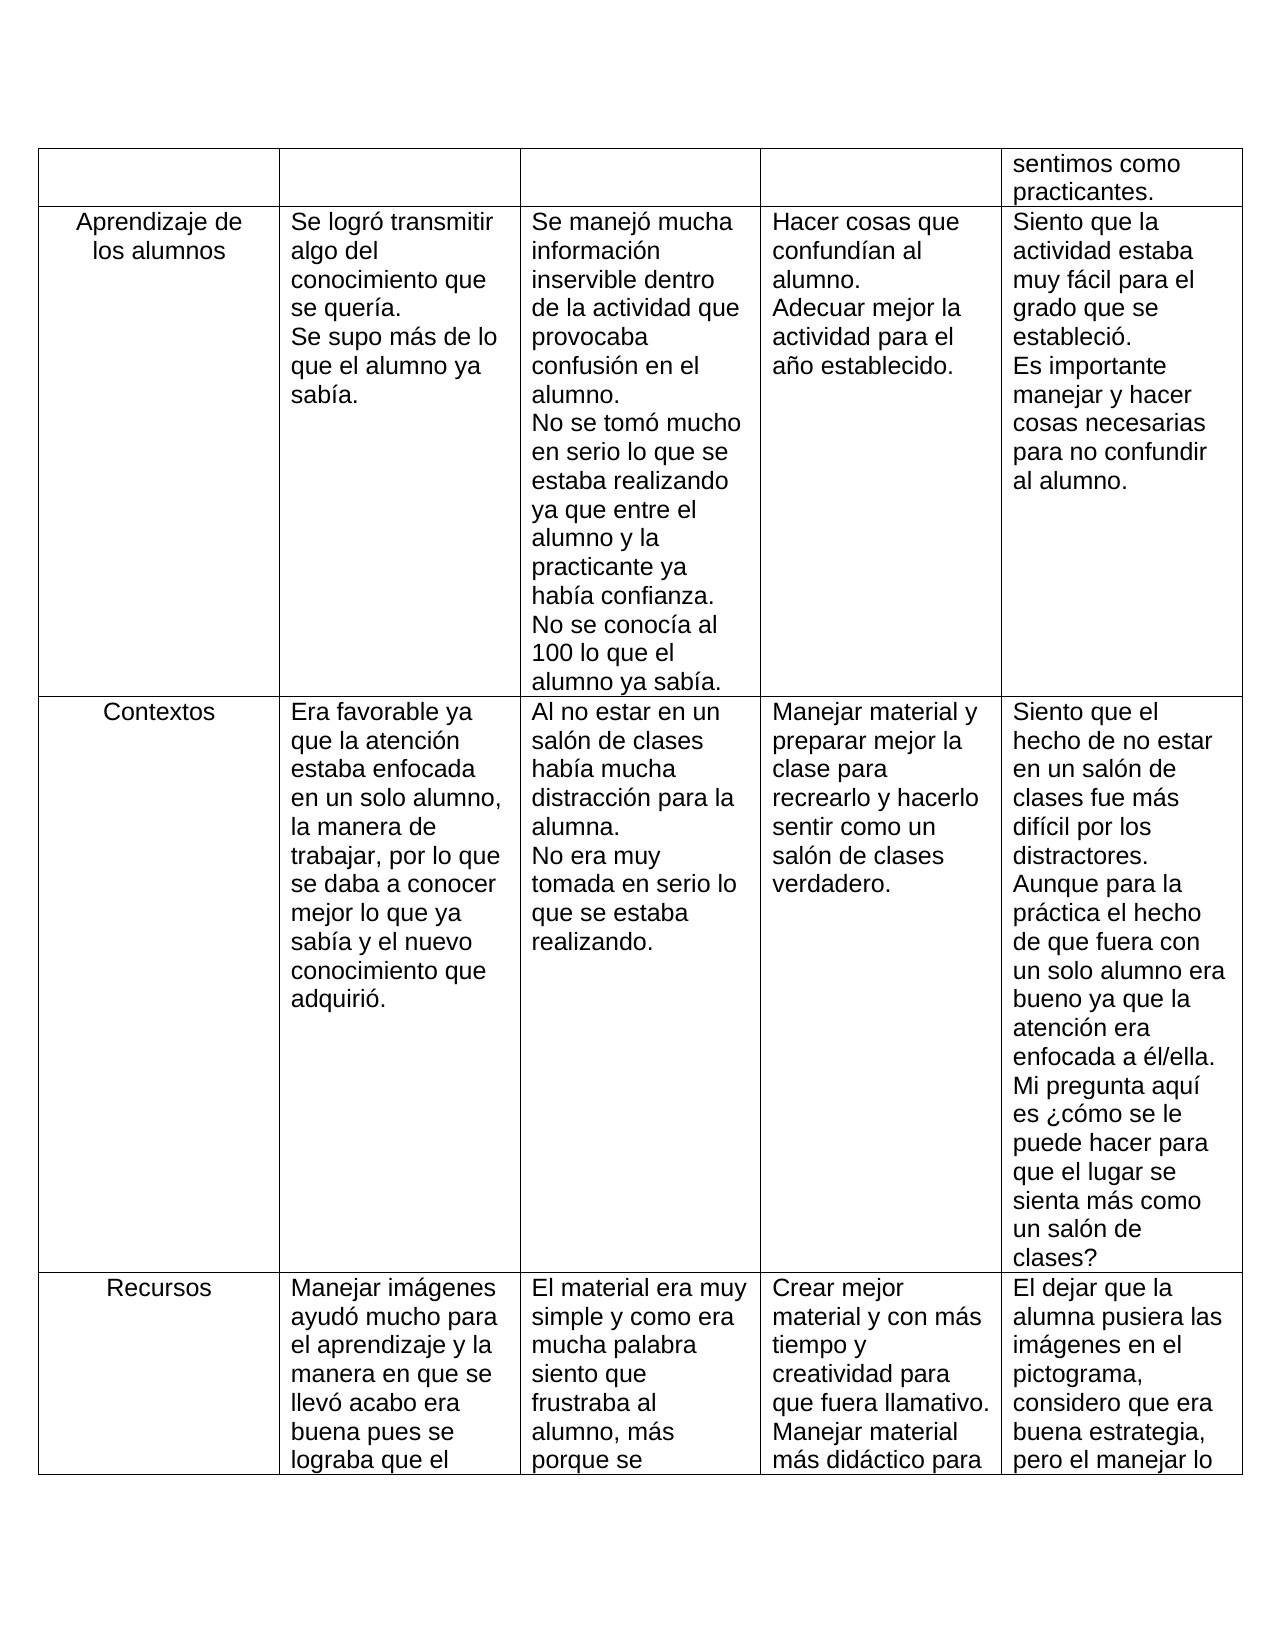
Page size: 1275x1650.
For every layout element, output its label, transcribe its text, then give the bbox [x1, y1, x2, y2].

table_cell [1002, 149, 1242, 206]
table_cell Al no estar en un salón de clases había mucha distracción para la alumna. No era muy tomada en serio lo que se estaba realizando. [521, 697, 760, 1272]
table_cell Hacer cosas que confundían al alumno. Adecuar mejor la actividad para el año establecido. [761, 207, 1001, 696]
table_cell Contextos [39, 697, 279, 1272]
table_cell Siento que la actividad estaba muy fácil para el grado que se estableció. Es importante manejar y hacer cosas necesarias para no confundir al alumno. [1002, 207, 1242, 696]
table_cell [761, 149, 1001, 206]
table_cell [761, 1273, 1001, 1474]
table_cell Se logró transmitir algo del conocimiento que se quería. Se supo más de lo que el alumno ya sabía. [280, 207, 520, 696]
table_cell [521, 149, 760, 206]
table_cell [39, 149, 279, 206]
table_cell Siento que el hecho de no estar en un salón de clases fue más difícil por los distractores. Aunque para la práctica el hecho de que fuera con un solo alumno era bueno ya que la atención era enfocada a él/ella. Mi pregunta aquí es ¿cómo se le puede hacer para que el lugar se sienta más como un salón de clases? [1002, 697, 1242, 1272]
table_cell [280, 1273, 520, 1474]
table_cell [280, 149, 520, 206]
table_cell Recursos [39, 1273, 279, 1474]
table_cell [521, 1273, 760, 1474]
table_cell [1002, 1273, 1242, 1474]
table_cell Manejar material y preparar mejor la clase para recrearlo y hacerlo sentir como un salón de clases verdadero. [761, 697, 1001, 1272]
table_cell Aprendizaje de los alumnos [39, 207, 279, 696]
table_cell Se manejó mucha información inservible dentro de la actividad que provocaba confusión en el alumno. No se tomó mucho en serio lo que se estaba realizando ya que entre el alumno y la practicante ya había confianza. No se conocía al 100 lo que el alumno ya sabía. [521, 207, 760, 696]
table_cell Era favorable ya que la atención estaba enfocada en un solo alumno, la manera de trabajar, por lo que se daba a conocer mejor lo que ya sabía y el nuevo conocimiento que adquirió. [280, 697, 520, 1272]
